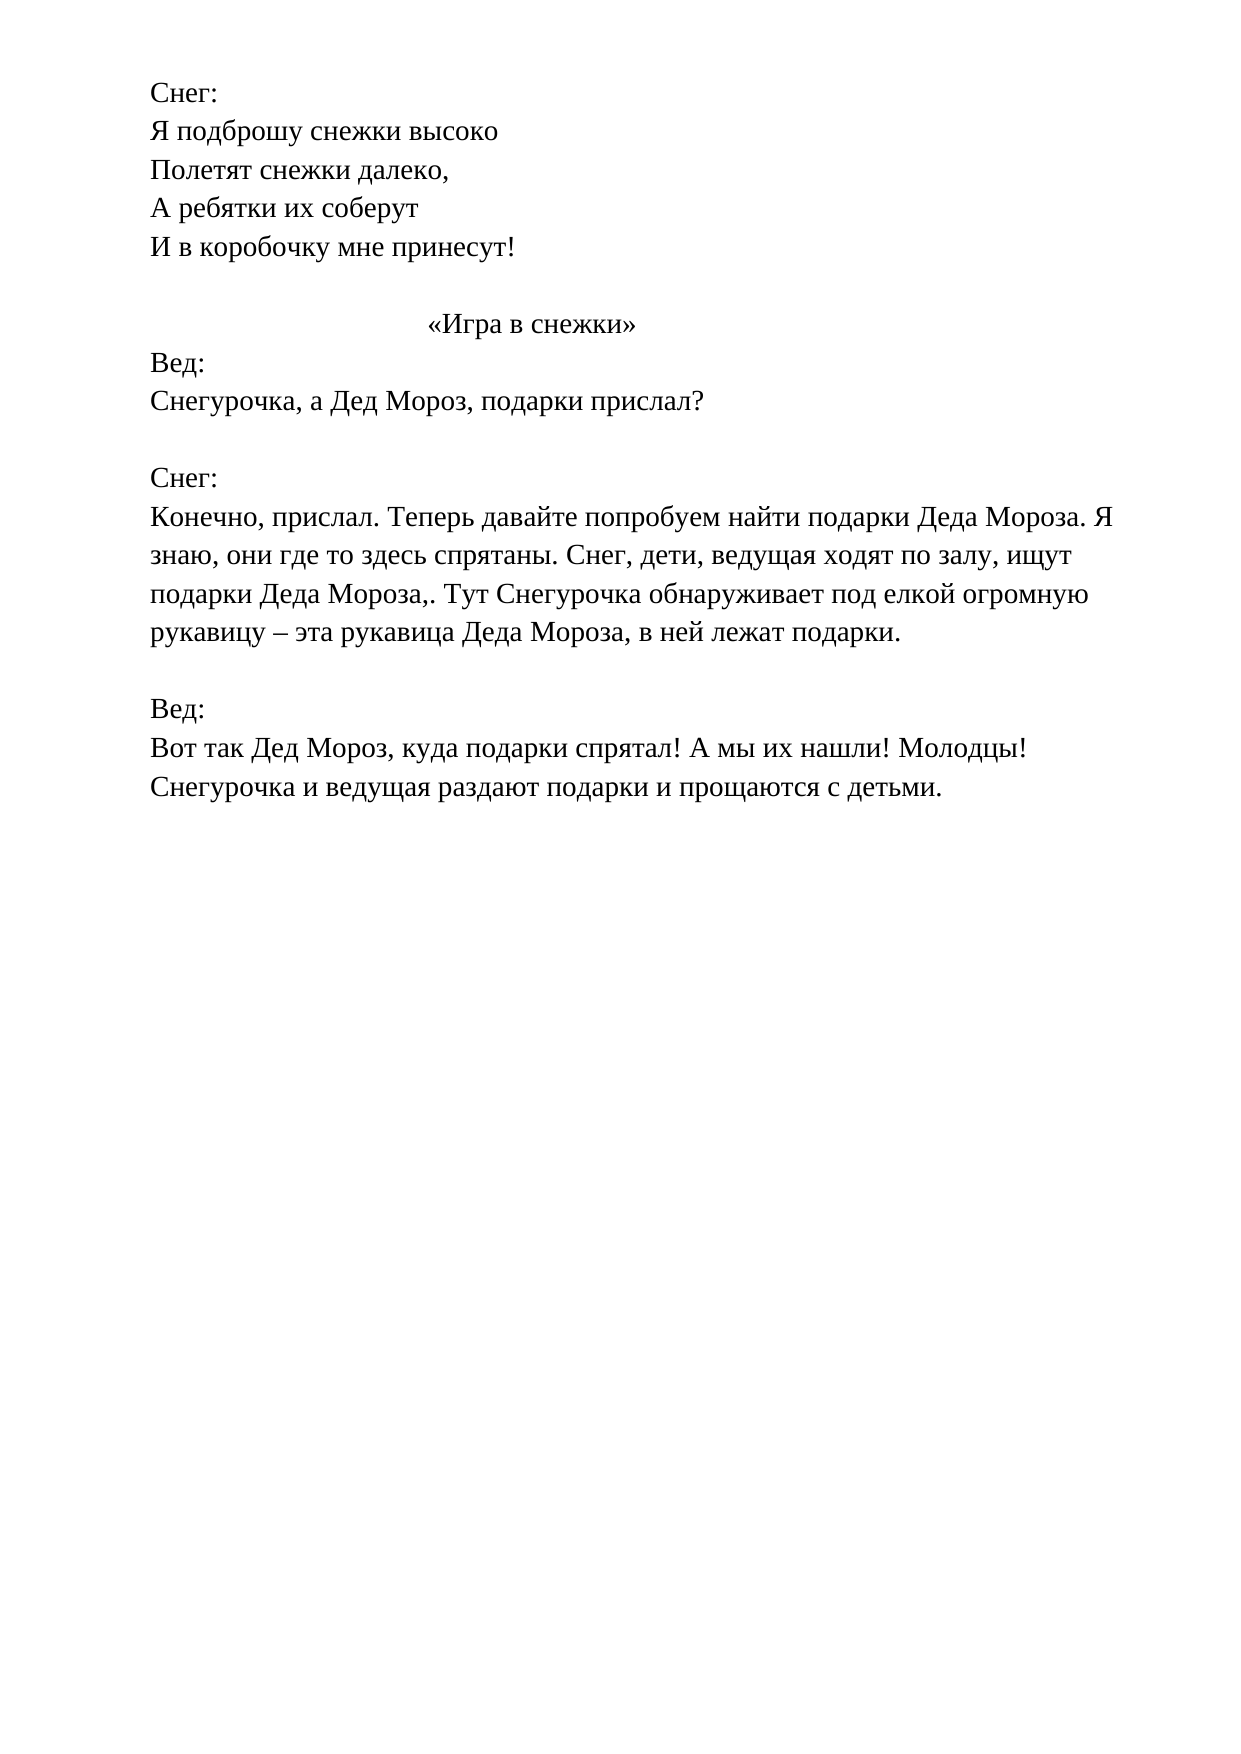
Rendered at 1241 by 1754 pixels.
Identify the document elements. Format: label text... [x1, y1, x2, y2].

list Я подброшу снежки высоко [150, 113, 1165, 147]
list А ребятки их соберут [150, 191, 1165, 224]
list Снегурочка, а Дед Мороз, подарки прислал? [150, 383, 1165, 417]
list «Игра в снежки» [150, 306, 1165, 340]
list Вед: [150, 692, 1165, 725]
list Конечно, прислал. Теперь давайте попробуем найти подарки Деда Мороза. Я знаю, они где то здесь спрятаны. Снег, дети, ведущая ходят по залу, ищут подарки Деда Мороза,. Тут Снегурочка обнаруживает под елкой огромную рукавицу – эта рукавица Деда Мороза, в ней лежат подарки. [150, 499, 1165, 648]
list Снег: [150, 460, 1165, 494]
list Снегурочка и ведущая раздают подарки и прощаются с детьми. [150, 769, 1165, 802]
list Вот так Дед Мороз, куда подарки спрятал! А мы их нашли! Молодцы! [150, 730, 1165, 764]
list Вед: [150, 345, 1165, 378]
list Полетят снежки далеко, [150, 152, 1165, 186]
list И в коробочку мне принесут! [150, 229, 1165, 263]
list Снег: [150, 75, 1165, 108]
